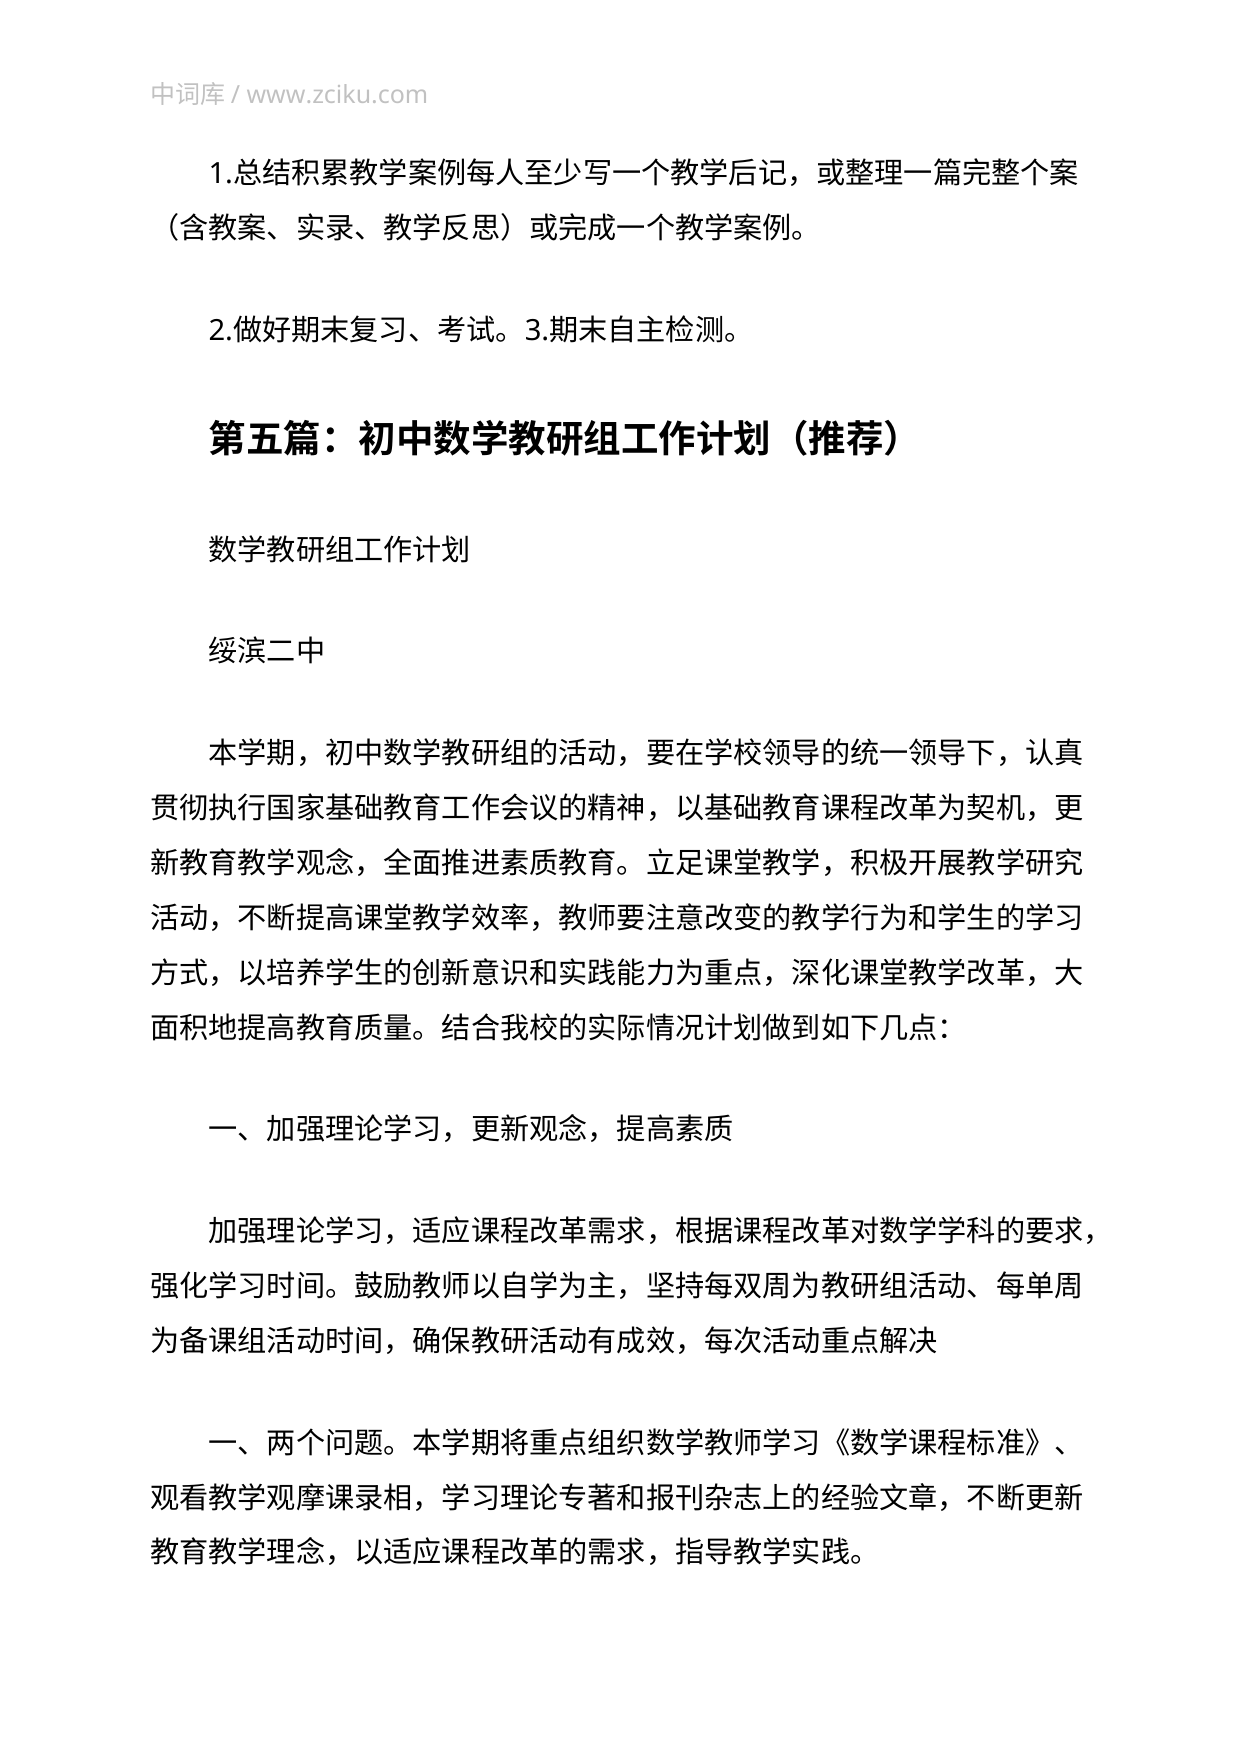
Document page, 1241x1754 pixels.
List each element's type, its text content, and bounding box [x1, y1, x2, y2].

text 本学期，初中数学教研组的活动，要在学校领导的统一领导下，认真贯彻执行国家基础教育工作会议的精神，以基础教育课程改革为契机，更新教育教学观念，全面推进素质教育。立足课堂教学，积极开展教学研究活动，不断提高课堂教学效率，教师要注意改变的教学行为和学生的学习方式，以培养学生的创新意识和实践能力为重点，深化课堂教学改革，大面积地提高教育质量。结合我校的实际情况计划做到如下几点： [150, 730, 1090, 1046]
text 2.做好期末复习、考试。3.期末自主检测。 [150, 307, 1090, 349]
text 绥滨二中 [150, 628, 1090, 670]
text 加强理论学习，适应课程改革需求，根据课程改革对数学学科的要求，强化学习时间。鼓励教师以自学为主，坚持每双周为教研组活动、每单周为备课组活动时间，确保教研活动有成效，每次活动重点解决 [150, 1208, 1090, 1360]
text 第五篇：初中数学教研组工作计划（推荐） [150, 409, 1090, 463]
text 数学教研组工作计划 [150, 526, 1090, 568]
text 1.总结积累教学案例每人至少写一个教学后记，或整理一篇完整个案（含教案、实录、教学反思）或完成一个教学案例。 [150, 150, 1090, 247]
text 一、两个问题。本学期将重点组织数学教师学习《数学课程标准》、观看教学观摩课录相，学习理论专著和报刊杂志上的经验文章，不断更新教育教学理念，以适应课程改革的需求，指导教学实践。 [150, 1419, 1090, 1571]
text 一、加强理论学习，更新观念，提高素质 [150, 1106, 1090, 1148]
